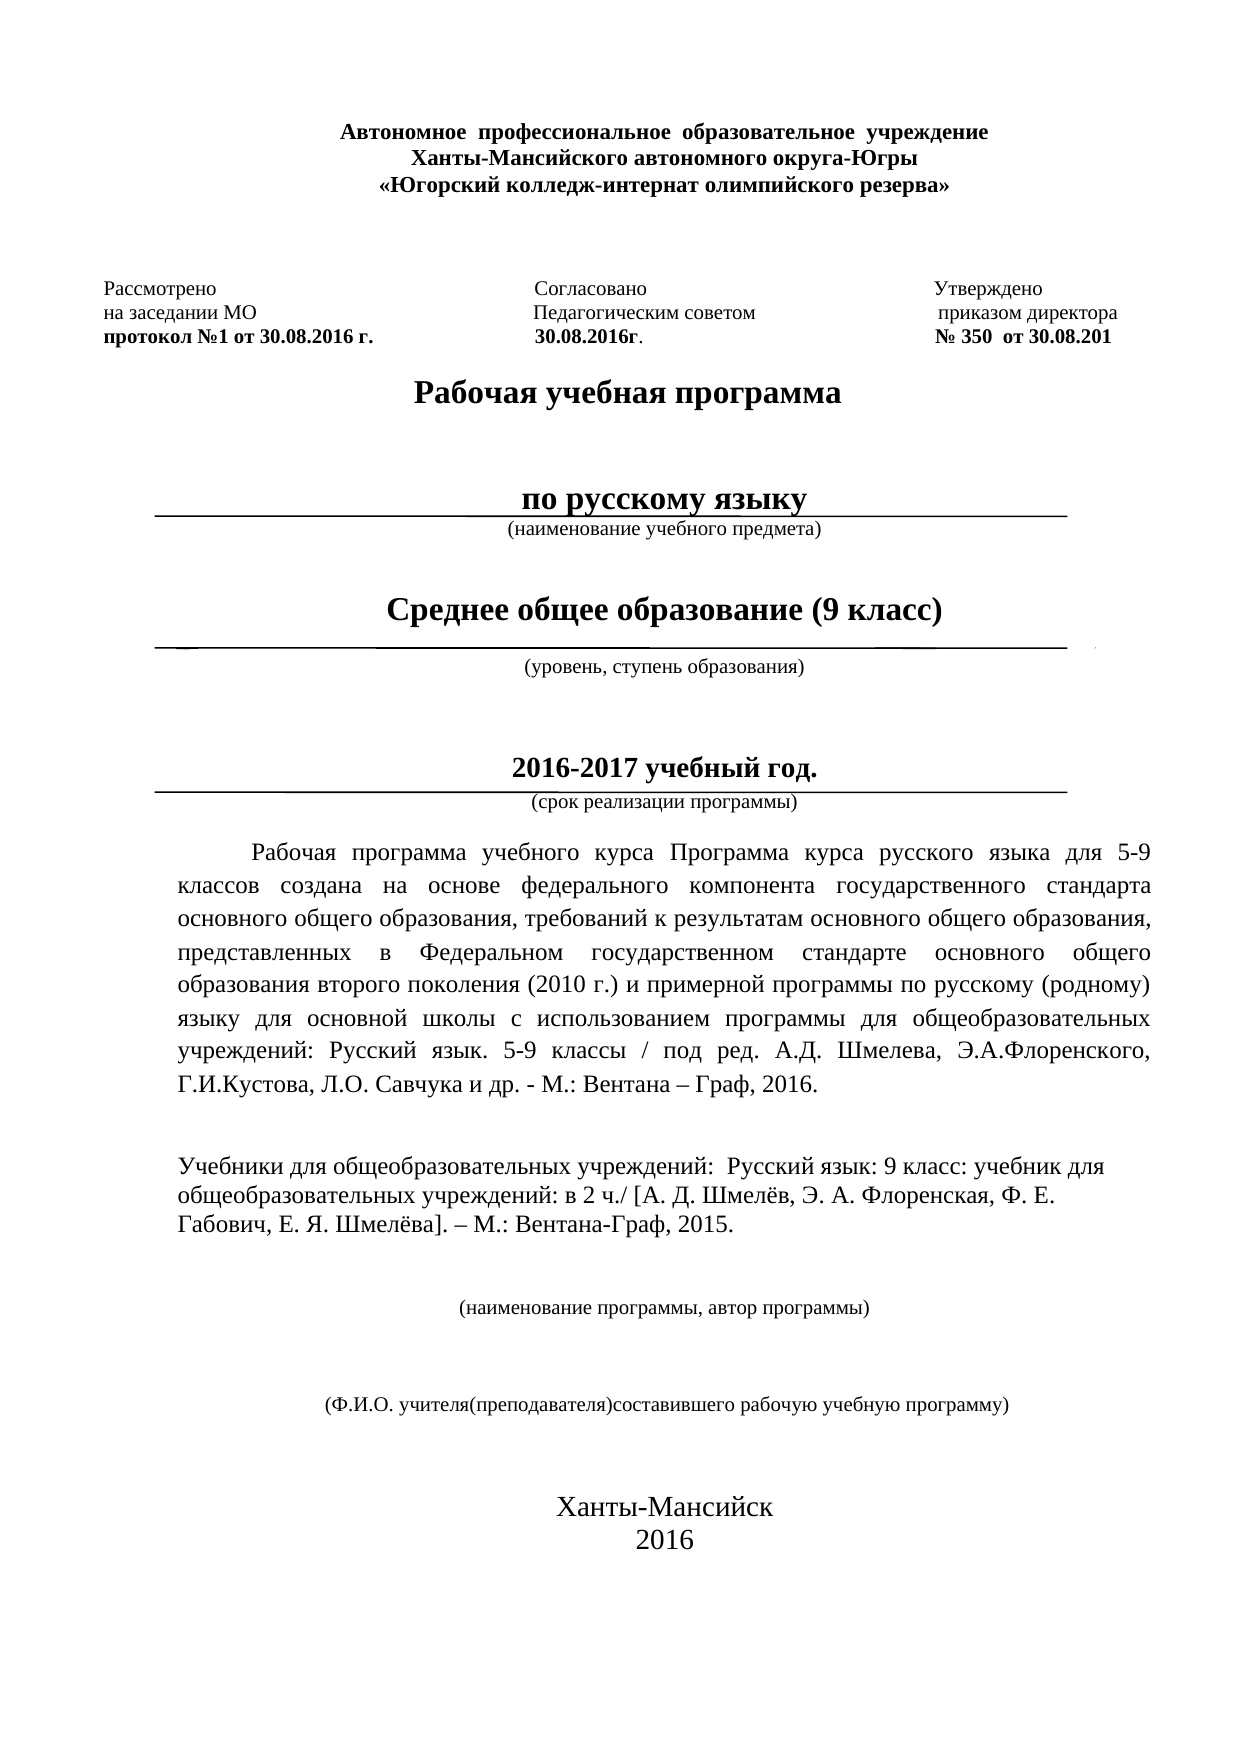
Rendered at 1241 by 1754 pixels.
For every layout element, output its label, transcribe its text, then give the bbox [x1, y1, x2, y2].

text Ханты-Мансийского автономного округа-Югры [177, 144, 1152, 171]
text 2016 [177, 1522, 1152, 1556]
text «Югорский колледж-интернат олимпийского резерва» [177, 171, 1152, 197]
text Рабочая учебная программа [103, 372, 1152, 411]
text Автономное профессиональное образовательное учреждение [177, 118, 1152, 144]
text (наименование программы, автор программы) [177, 1295, 1152, 1319]
text на заседании МО Педагогическим советом приказом директора [103, 300, 1152, 324]
text Ханты-Мансийск [177, 1489, 1152, 1522]
text Рабочая программа учебного курса Программа курса русского языка для 5-9 классов создана на основе федерального компонента государственного стандарта основного общего образования, требований к результатам основного общего образования, представленных в Федеральном государственном стандарте основного общего образования второго поколения (2010 г.) и примерной программы по русскому (родному) языку для основной школы с использованием программы для общеобразовательных учреждений: Русский язык. 5-9 классы / под ред. А.Д. Шмелева, Э.А.Флоренского, Г.И.Кустова, Л.О. Савчука и др. - М.: Вентана – Граф, 2016. [177, 837, 1152, 1097]
text протокол №1 от 30.08.2016 г. 30.08.2016г. № 350 от 30.08.201 [103, 324, 1152, 348]
text (уровень, ступень образования) [177, 654, 1152, 678]
text (Ф.И.О. учителя(преподавателя)составившего рабочую учебную программу) [177, 1392, 1152, 1416]
text Учебники для общеобразовательных учреждений: Русский язык: 9 класс: учебник для общеобразовательных учреждений: в 2 ч./ [А. Д. Шмелёв, Э. А. Флоренская, Ф. Е. Габович, Е. Я. Шмелёва]. – М.: Вентана-Граф, 2015. [177, 1151, 1152, 1237]
text по русскому языку [177, 478, 1152, 516]
text (срок реализации программы) [177, 789, 1152, 813]
text 2016-2017 учебный год. [177, 751, 1152, 784]
text Рассмотрено Согласовано Утверждено [103, 276, 1152, 300]
text Среднее общее образование (9 класс) [177, 589, 1152, 627]
text (наименование учебного предмета) [177, 516, 1152, 540]
